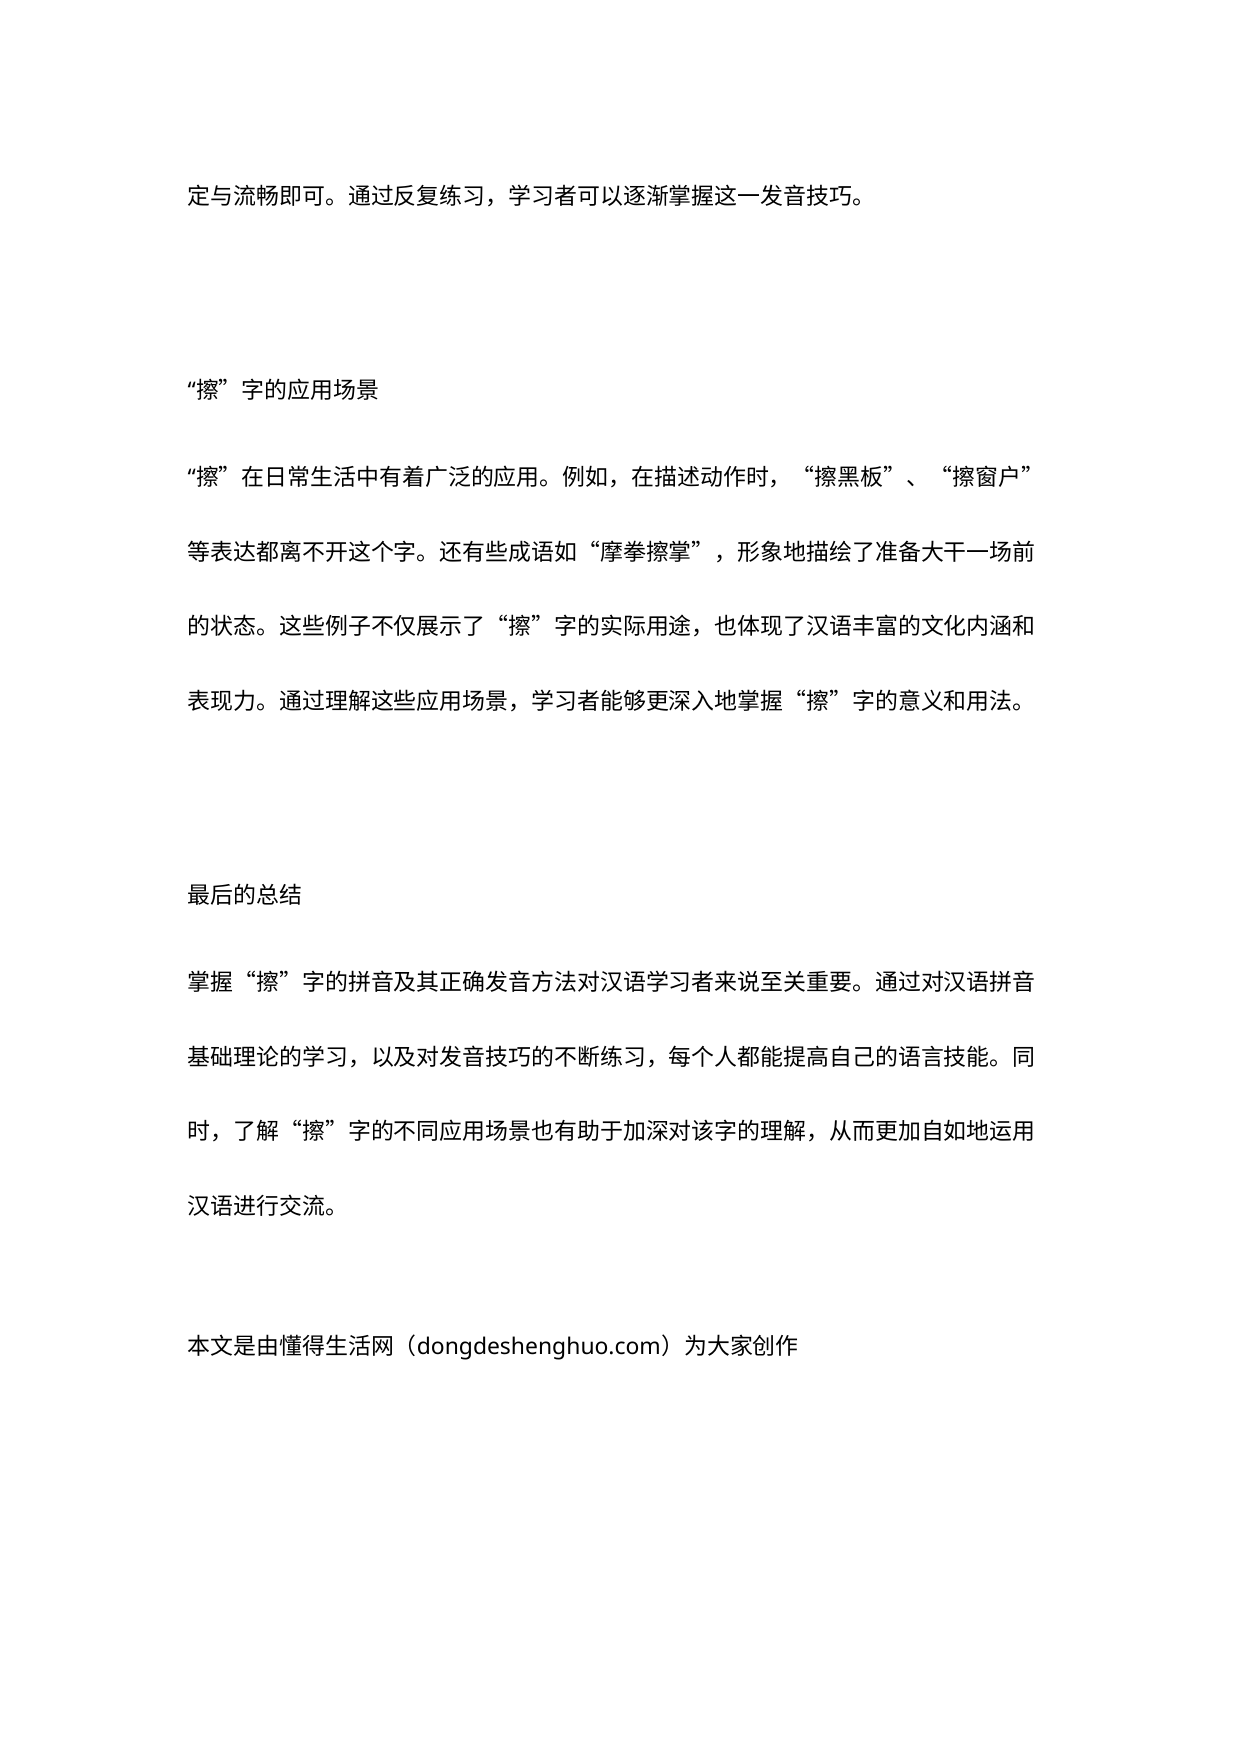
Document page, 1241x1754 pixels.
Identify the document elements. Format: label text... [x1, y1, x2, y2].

text 本文是由懂得生活网（dongdeshenghuo.com）为大家创作 [187, 1312, 1053, 1377]
text “擦”在日常生活中有着广泛的应用。例如，在描述动作时，“擦黑板”、“擦窗户”等表达都离不开这个字。还有些成语如“摩拳擦掌”，形象地描绘了准备大干一场前的状态。这些例子不仅展示了“擦”字的实际用途，也体现了汉语丰富的文化内涵和表现力。通过理解这些应用场景，学习者能够更深入地掌握“擦”字的意义和用法。 [187, 443, 1053, 732]
text 最后的总结 [187, 861, 1053, 926]
text 掌握“擦”字的拼音及其正确发音方法对汉语学习者来说至关重要。通过对汉语拼音基础理论的学习，以及对发音技巧的不断练习，每个人都能提高自己的语言技能。同时，了解“擦”字的不同应用场景也有助于加深对该字的理解，从而更加自如地运用汉语进行交流。 [187, 948, 1053, 1237]
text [187, 162, 1053, 227]
text “擦”字的应用场景 [187, 356, 1053, 421]
